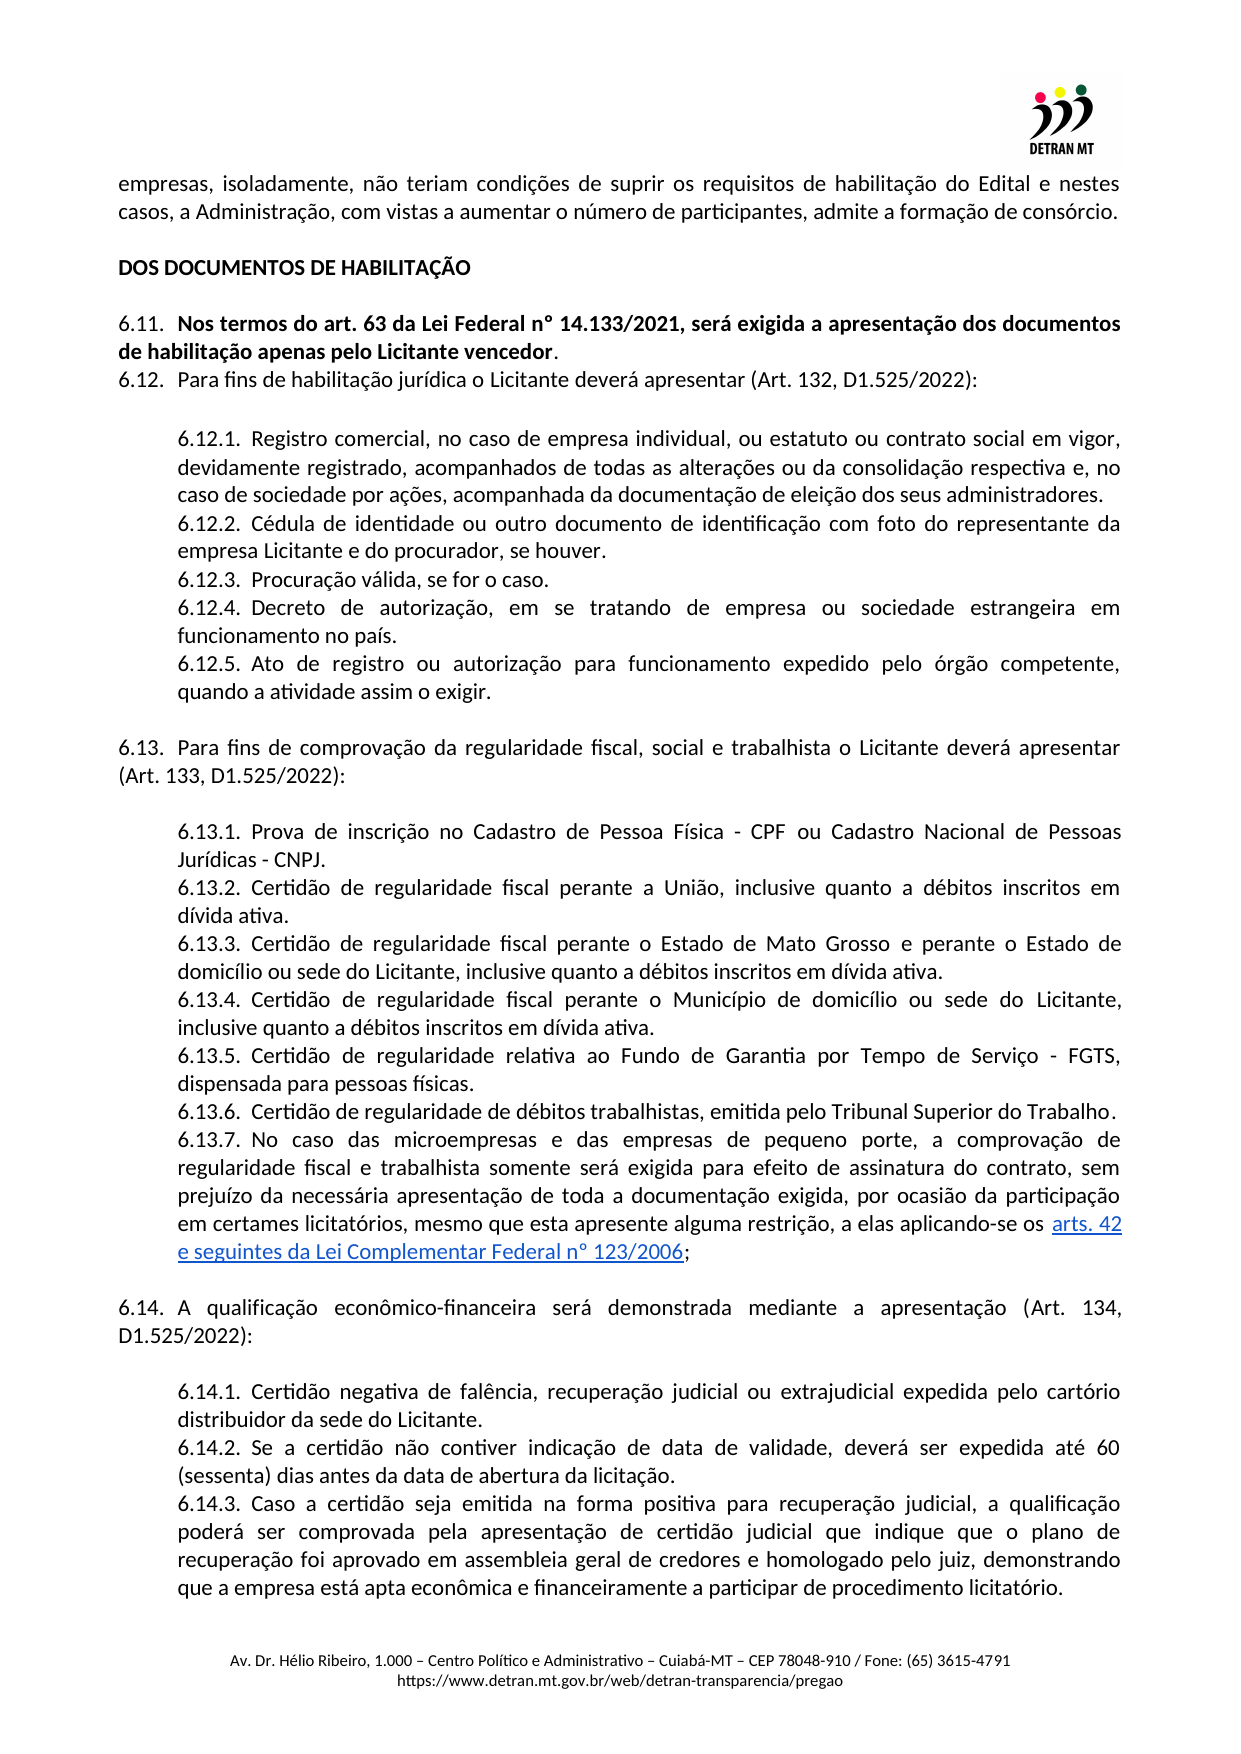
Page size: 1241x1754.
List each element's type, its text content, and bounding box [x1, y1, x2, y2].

list Certidão de regularidade fiscal perante o Estado de Mato Grosso e perante o Estado de domicílio ou sede do Licitante, inclusive quanto a débitos inscritos em dívida ativa. [177, 929, 1122, 985]
list Cédula de identidade ou outro documento de identificação com foto do representante da empresa Licitante e do procurador, se houver. [177, 509, 1122, 565]
list Certidão negativa de falência, recuperação judicial ou extrajudicial expedida pelo cartório distribuidor da sede do Licitante. [177, 1377, 1122, 1433]
list No caso das microempresas e das empresas de pequeno porte, a comprovação de regularidade fiscal e trabalhista somente será exigida para efeito de assinatura do contrato, sem prejuízo da necessária apresentação de toda a documentação exigida, por ocasião da participação em certames licitatórios, mesmo que esta apresente alguma restrição, a elas aplicando-se os arts. 42 e seguintes da Lei Complementar Federal nº 123/2006; [177, 1125, 1122, 1265]
list Procuração válida, se for o caso. [177, 565, 1122, 593]
list Certidão de regularidade relativa ao Fundo de Garantia por Tempo de Serviço - FGTS, dispensada para pessoas físicas. [177, 1041, 1122, 1097]
list Nos termos do art. 63 da Lei Federal nº 14.133/2021, será exigida a apresentação dos documentos de habilitação apenas pelo Licitante vencedor. [118, 309, 1122, 365]
list Para fins de comprovação da regularidade fiscal, social e trabalhista o Licitante deverá apresentar (Art. 133, D1.525/2022): [118, 733, 1122, 789]
list Prova de inscrição no Cadastro de Pessoa Física - CPF ou Cadastro Nacional de Pessoas Jurídicas - CNPJ. [177, 817, 1122, 873]
list Certidão de regularidade de débitos trabalhistas, emitida pelo Tribunal Superior do Trabalho. [177, 1097, 1122, 1125]
list Ato de registro ou autorização para funcionamento expedido pelo órgão competente, quando a atividade assim o exigir. [177, 649, 1122, 705]
list Se a certidão não contiver indicação de data de validade, deverá ser expedida até 60 (sessenta) dias antes da data de abertura da licitação. [177, 1433, 1122, 1489]
list A qualificação econômico-financeira será demonstrada mediante a apresentação (Art. 134, D1.525/2022): [118, 1293, 1122, 1349]
text DOS DOCUMENTOS DE HABILITAÇÃO [118, 253, 1122, 281]
list Para fins de habilitação jurídica o Licitante deverá apresentar (Art. 132, D1.525/2022): [118, 365, 1122, 393]
list Certidão de regularidade fiscal perante o Município de domicílio ou sede do Licitante, inclusive quanto a débitos inscritos em dívida ativa. [177, 985, 1122, 1041]
picture [1000, 73, 1123, 170]
list Certidão de regularidade fiscal perante a União, inclusive quanto a débitos inscritos em dívida ativa. [177, 873, 1122, 929]
list Decreto de autorização, em se tratando de empresa ou sociedade estrangeira em funcionamento no país. [177, 593, 1122, 649]
list Registro comercial, no caso de empresa individual, ou estatuto ou contrato social em vigor, devidamente registrado, acompanhados de todas as alterações ou da consolidação respectiva e, no caso de sociedade por ações, acompanhada da documentação de eleição dos seus administradores. [177, 424, 1122, 509]
list Caso a certidão seja emitida na forma positiva para recuperação judicial, a qualificação poderá ser comprovada pela apresentação de certidão judicial que indique que o plano de recuperação foi aprovado em assembleia geral de credores e homologado pelo juiz, demonstrando que a empresa está apta econômica e financeiramente a participar de procedimento licitatório. [177, 1489, 1122, 1601]
